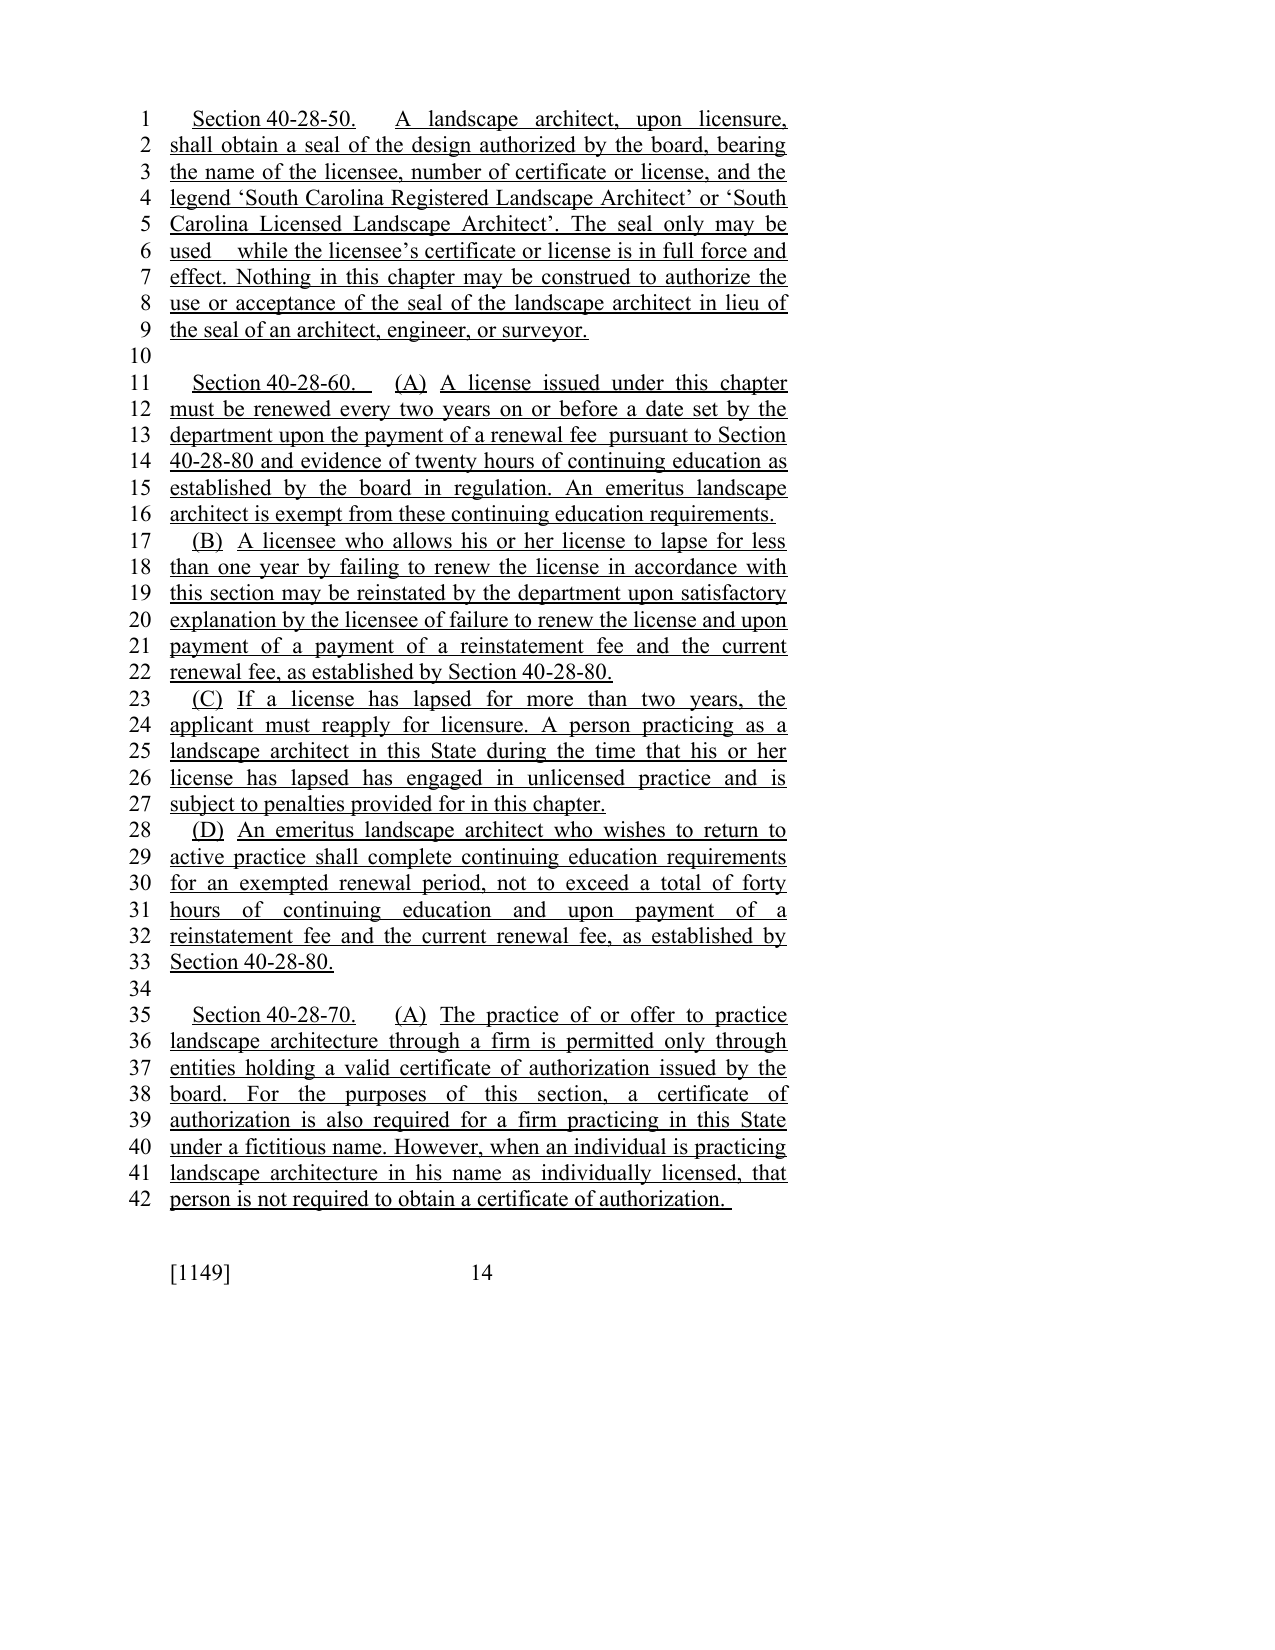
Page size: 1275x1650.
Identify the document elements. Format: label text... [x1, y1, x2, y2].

text (C) If a license has lapsed for more than two years, the applicant must reapply for licensure. A person practicing as a landscape architect in this State during the time that his or her license has lapsed has engaged in unlicensed practice and is subject to penalties provided for in this chapter. [169, 788, 787, 817]
text (C) If a license has lapsed for more than two years, the applicant must reapply for licensure. A person practicing as a landscape architect in this State during the time that his or her license has lapsed has engaged in unlicensed practice and is subject to penalties provided for in this chapter. [169, 685, 787, 734]
text (B) A licensee who allows his or her license to lapse for less than one year by failing to renew the license in accordance with this section may be reinstated by the department upon satisfactory explanation by the licensee of failure to renew the license and upon payment of a payment of a reinstatement fee and the current renewal fee, as established by Section 40-28-80. [169, 527, 787, 576]
text Section 40-28-60. (A) A license issued under this chapter must be renewed every two years on or before a date set by the department upon the payment of a renewal fee pursuant to Section 40-28-80 and evidence of twenty hours of continuing education as established by the board in regulation. An emeritus landscape architect is exempt from these continuing education requirements. [169, 368, 787, 418]
text (D) An emeritus landscape architect who wishes to return to active practice shall complete continuing education requirements for an exempted renewal period, not to exceed a total of forty hours of continuing education and upon payment of a reinstatement fee and the current renewal fee, as established by Section 40-28-80. [169, 817, 787, 866]
